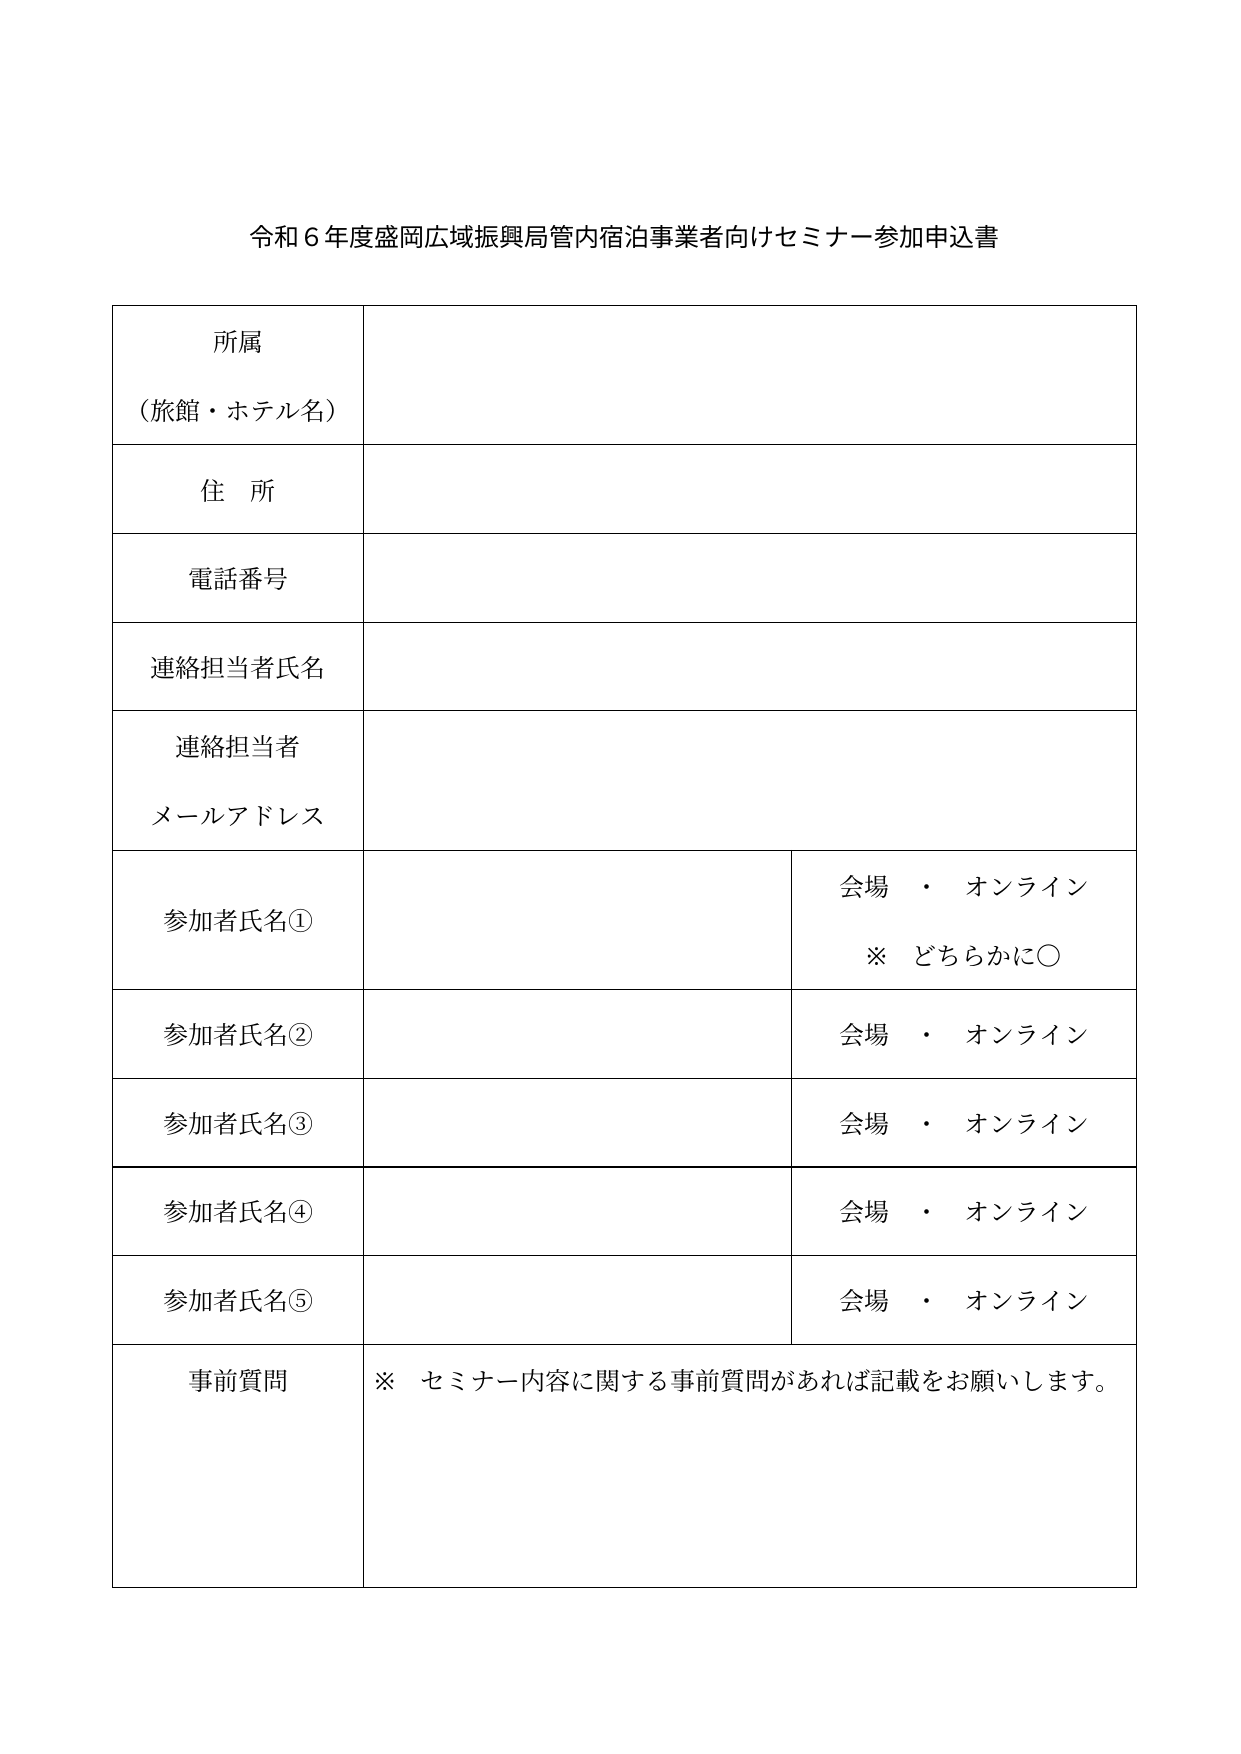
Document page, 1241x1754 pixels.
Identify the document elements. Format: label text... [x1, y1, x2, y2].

table_cell 参加者氏名① [113, 851, 363, 989]
table_cell 会場 ・ オンライン [792, 1168, 1136, 1255]
table_cell 会場 ・ オンライン [792, 990, 1136, 1078]
table_cell [364, 851, 791, 989]
table_cell [364, 1256, 791, 1344]
table_cell 参加者氏名③ [113, 1079, 363, 1166]
table_cell [364, 1079, 791, 1166]
table_cell 事前質問 [113, 1345, 363, 1587]
table_cell 電話番号 [113, 534, 363, 622]
table_cell 会場 ・ オンライン [792, 1256, 1136, 1344]
table_cell 連絡担当者氏名 [113, 623, 363, 710]
text 令和６年度盛岡広域振興局管内宿泊事業者向けセミナー参加申込書 [112, 201, 1137, 270]
table_header 所属 （旅館・ホテル名） [113, 306, 363, 444]
table_cell [364, 1168, 791, 1255]
table_cell 参加者氏名② [113, 990, 363, 1078]
table_cell [364, 990, 791, 1078]
table_cell 住 所 [113, 445, 363, 533]
table_cell [364, 445, 1136, 533]
table_cell 参加者氏名⑤ [113, 1256, 363, 1344]
table_cell 連絡担当者 メールアドレス [113, 711, 363, 850]
table_cell 参加者氏名④ [113, 1168, 363, 1255]
table_cell 会場 ・ オンライン [792, 1079, 1136, 1166]
table_cell [364, 711, 1136, 850]
table_header [364, 306, 1136, 444]
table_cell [364, 1345, 1136, 1587]
table_cell 会場 ・ オンライン ※ どちらかに〇 [792, 851, 1136, 989]
table_cell [364, 623, 1136, 710]
table_cell [364, 534, 1136, 622]
